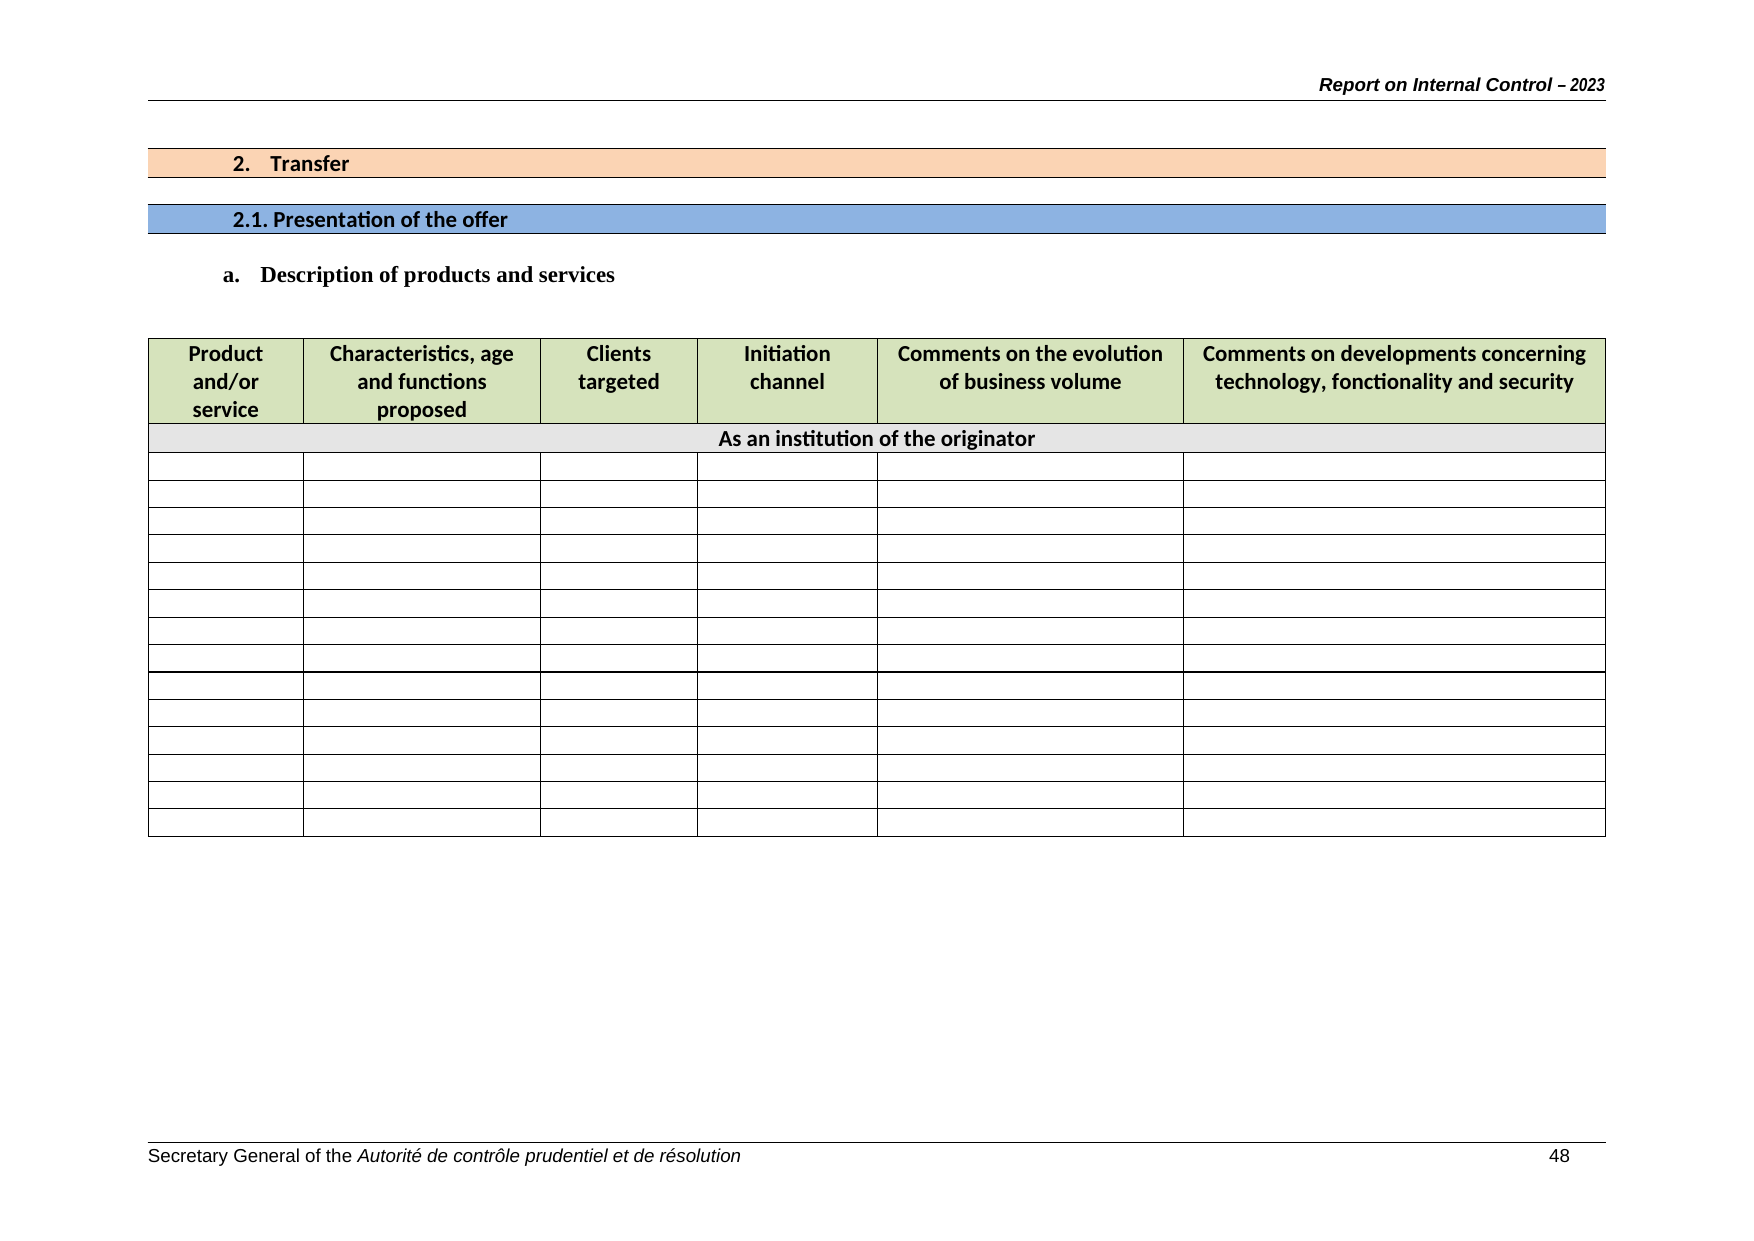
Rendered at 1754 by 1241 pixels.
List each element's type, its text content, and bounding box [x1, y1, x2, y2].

table_cell [304, 645, 540, 671]
table_cell [878, 673, 1183, 699]
table_cell [698, 755, 877, 781]
table_header 2.1. Presentation of the offer [148, 205, 1606, 233]
table_cell [1184, 508, 1605, 534]
table_cell [541, 673, 697, 699]
table_cell [149, 453, 303, 479]
table_cell [878, 809, 1183, 836]
table_cell [304, 809, 540, 836]
table_cell [1184, 727, 1605, 753]
table_cell [698, 535, 877, 562]
table_cell [304, 782, 540, 808]
table_cell [304, 618, 540, 644]
table_header Characteristics, age and functions proposed [304, 339, 540, 423]
table_cell [541, 618, 697, 644]
table_cell [541, 782, 697, 808]
table_cell [698, 645, 877, 671]
table_cell [541, 508, 697, 534]
table_cell [304, 535, 540, 562]
table_cell [541, 563, 697, 589]
table_cell [304, 727, 540, 753]
table_cell [149, 508, 303, 534]
table_cell [149, 645, 303, 671]
table_cell [1184, 563, 1605, 589]
table_cell [541, 700, 697, 726]
table_cell [1184, 673, 1605, 699]
table_cell [878, 563, 1183, 589]
table_header Product and/or service [149, 339, 303, 423]
table_cell [878, 508, 1183, 534]
table_cell [304, 508, 540, 534]
table_cell [1184, 755, 1605, 781]
table_cell [698, 673, 877, 699]
table_cell [878, 755, 1183, 781]
table_cell [698, 618, 877, 644]
table_header Clients targeted [541, 339, 697, 423]
table_cell [541, 535, 697, 562]
table_cell [304, 700, 540, 726]
table_cell [1184, 809, 1605, 836]
table_cell [878, 700, 1183, 726]
table_cell [149, 535, 303, 562]
table_cell [698, 453, 877, 479]
table_cell [149, 700, 303, 726]
table_cell [541, 755, 697, 781]
table_cell [149, 809, 303, 836]
table_cell [1184, 590, 1605, 617]
table_cell [1184, 481, 1605, 507]
table_cell [541, 727, 697, 753]
table_cell [1184, 700, 1605, 726]
table_header Comments on developments concerning technology, fonctionality and security [1184, 339, 1605, 423]
table_cell [1184, 453, 1605, 479]
table_cell [541, 645, 697, 671]
table_cell [1184, 535, 1605, 562]
table_cell [878, 481, 1183, 507]
table_cell [878, 727, 1183, 753]
table_cell [541, 590, 697, 617]
table_cell [149, 618, 303, 644]
table_cell [1184, 645, 1605, 671]
table_cell [541, 809, 697, 836]
table_cell [878, 782, 1183, 808]
table_cell [304, 673, 540, 699]
table_cell [878, 618, 1183, 644]
table_cell As an institution of the originator [149, 424, 1605, 452]
table_header Comments on the evolution of business volume [878, 339, 1183, 423]
table_cell [304, 755, 540, 781]
table_cell [878, 590, 1183, 617]
table_cell [698, 727, 877, 753]
table_cell [304, 590, 540, 617]
table_cell [149, 673, 303, 699]
table_cell [149, 481, 303, 507]
table_cell [149, 563, 303, 589]
table_cell [149, 782, 303, 808]
table_cell [698, 809, 877, 836]
table_cell [878, 645, 1183, 671]
table_cell [698, 508, 877, 534]
table_cell [878, 453, 1183, 479]
table_cell [698, 590, 877, 617]
table_cell [541, 481, 697, 507]
table_cell [541, 453, 697, 479]
table_cell [698, 782, 877, 808]
table_cell [1184, 782, 1605, 808]
table_cell [149, 727, 303, 753]
list Description of products and services [223, 261, 1606, 287]
table_header Transfer [148, 149, 1606, 177]
table_header Initiation channel [698, 339, 877, 423]
table_cell [698, 481, 877, 507]
table_cell [698, 700, 877, 726]
table_cell [149, 755, 303, 781]
table_cell [304, 481, 540, 507]
table_cell [304, 453, 540, 479]
table_cell [149, 590, 303, 617]
table_cell [698, 563, 877, 589]
table_cell [304, 563, 540, 589]
table_cell [878, 535, 1183, 562]
table_cell [1184, 618, 1605, 644]
